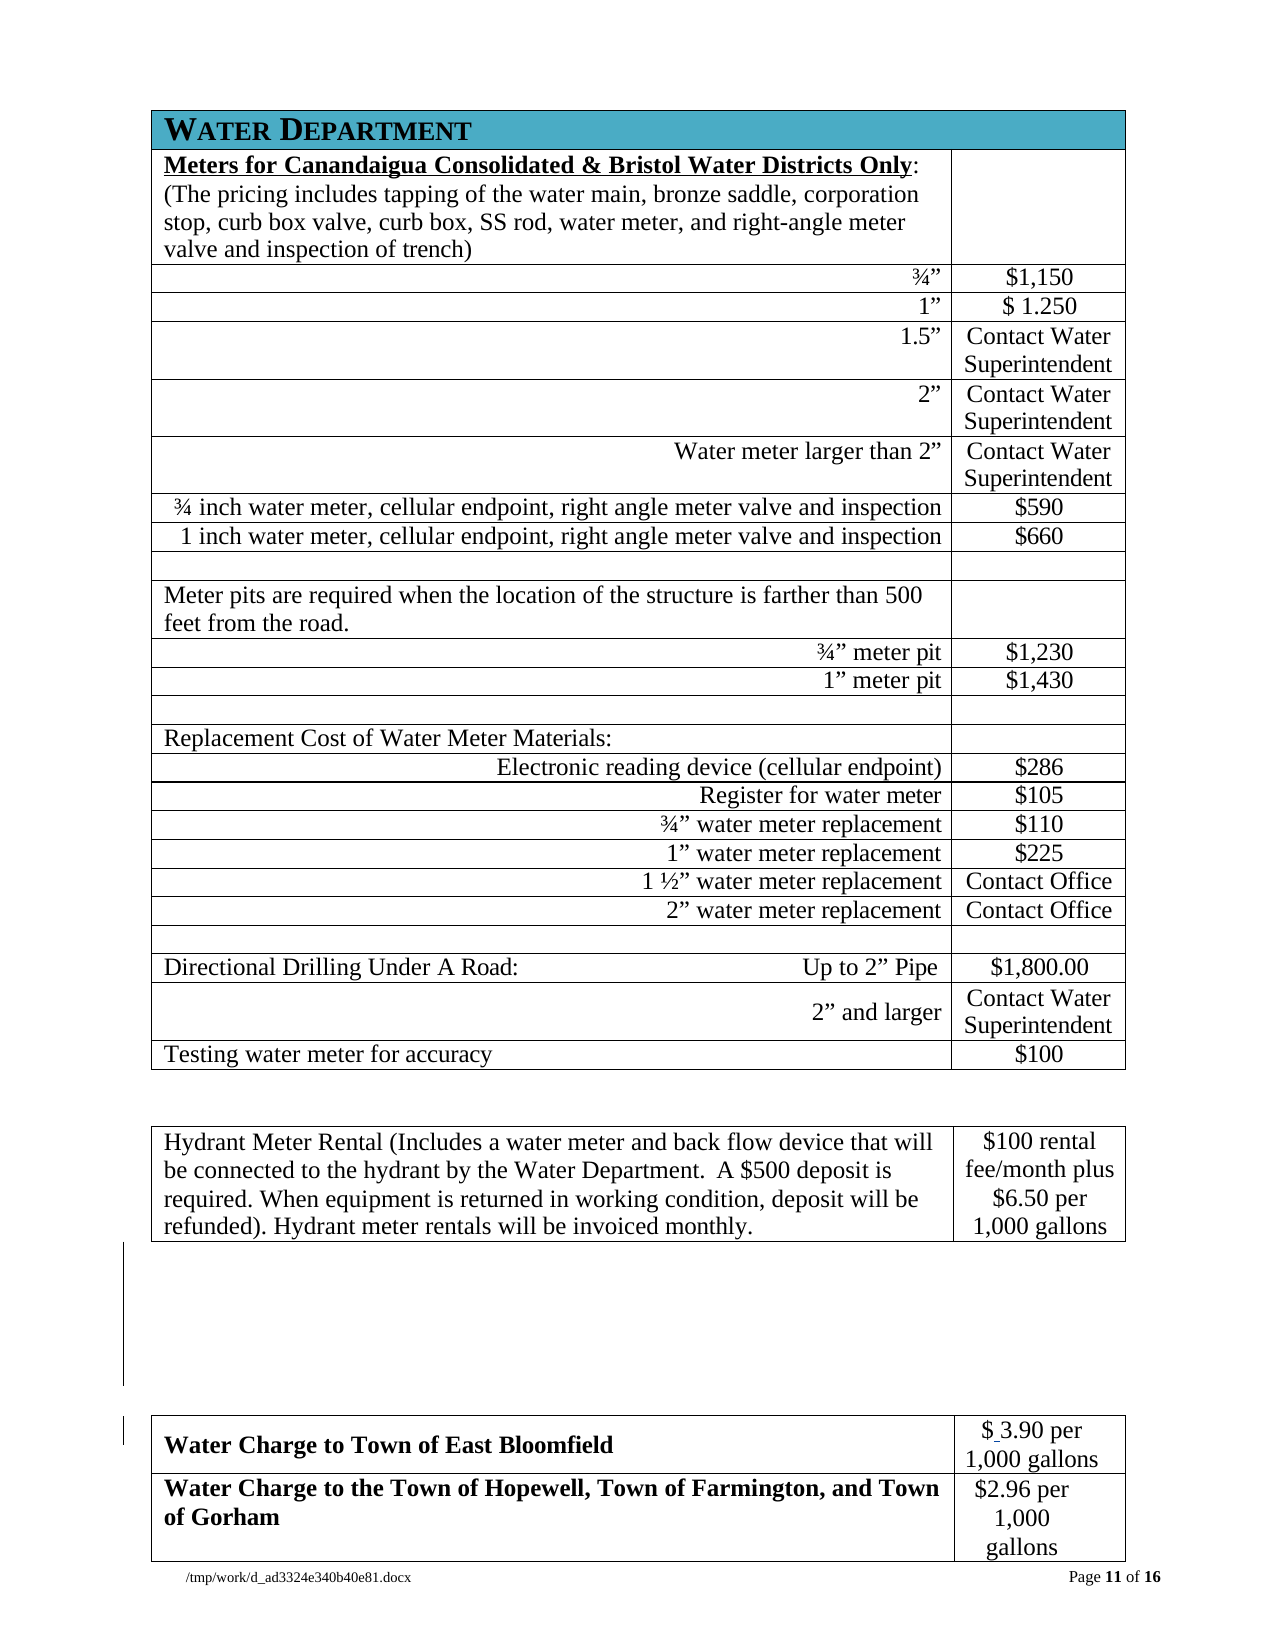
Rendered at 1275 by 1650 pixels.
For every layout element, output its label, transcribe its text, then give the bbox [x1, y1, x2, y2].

table_cell $286 [952, 754, 1125, 781]
table_cell $100 [952, 1041, 1125, 1068]
table_header Water Department [152, 111, 1125, 149]
table_header $100 rental fee/month plus $6.50 per 1,000 gallons [954, 1127, 1125, 1241]
table_cell $105 [952, 783, 1125, 810]
table_cell [952, 926, 1125, 953]
table_cell Directional Drilling Under A Road: Up to 2” Pipe [152, 954, 951, 982]
table_cell [152, 926, 951, 953]
table_cell ¾ inch water meter, cellular endpoint, right angle meter valve and inspection [152, 494, 951, 522]
table_cell 1 ½” water meter replacement [152, 869, 951, 896]
table_cell $2.96 per 1,000 gallons [955, 1474, 1125, 1561]
table_cell [952, 696, 1125, 724]
table_header Hydrant Meter Rental (Includes a water meter and back flow device that will be connected to the hydrant by the Water Department. A $500 deposit is required. When equipment is returned in working condition, deposit will be refunded). Hydrant meter rentals will be invoiced monthly. [152, 1127, 953, 1241]
table_cell Water meter larger than 2” [152, 437, 951, 493]
table_cell Register for water meter [152, 783, 951, 810]
table_cell [952, 581, 1125, 638]
table_cell ¾” meter pit [152, 639, 951, 667]
table_cell $1,430 [952, 668, 1125, 695]
table_cell Meter pits are required when the location of the structure is farther than 500 feet from the road. [152, 581, 951, 638]
table_cell $ 1.250 [952, 293, 1125, 321]
table_cell [152, 552, 951, 579]
table_header Water Charge to Town of East Bloomfield [152, 1416, 954, 1473]
table_cell $110 [952, 811, 1125, 839]
table_cell [152, 696, 951, 724]
table_cell 1” meter pit [152, 668, 951, 695]
table_cell Contact Water Superintendent [952, 437, 1125, 493]
table_cell ¾” water meter replacement [152, 811, 951, 839]
table_cell Replacement Cost of Water Meter Materials: [152, 725, 951, 752]
table_cell 2” [152, 380, 951, 436]
table_cell 1” [152, 293, 951, 321]
table_cell 1 inch water meter, cellular endpoint, right angle meter valve and inspection [152, 523, 951, 551]
table_cell Contact Office [952, 869, 1125, 896]
table_cell $225 [952, 840, 1125, 868]
table_cell Contact Water Superintendent [952, 380, 1125, 436]
table_cell [952, 725, 1125, 752]
table_cell $1,230 [952, 639, 1125, 667]
table_header $3.90 per 1,000 gallons [955, 1416, 1125, 1473]
table_cell 1.5” [152, 322, 951, 378]
table_cell Contact Water Superintendent [952, 983, 1125, 1039]
table_cell $660 [952, 523, 1125, 551]
table_cell 2” and larger [152, 983, 951, 1039]
table_cell $590 [952, 494, 1125, 522]
table_cell $1,800.00 [952, 954, 1125, 982]
table_cell ¾” [152, 265, 951, 292]
table_cell Meters for Canandaigua Consolidated & Bristol Water Districts Only: (The pricing includes tapping of the water main, bronze saddle, corporation stop, curb box valve, curb box, SS rod, water meter, and right-angle meter valve and inspection of trench) [152, 150, 951, 264]
table_cell Testing water meter for accuracy [152, 1041, 951, 1068]
table_cell $1,150 [952, 265, 1125, 292]
table_cell [952, 552, 1125, 579]
table_cell Electronic reading device (cellular endpoint) [152, 754, 951, 781]
table_cell [952, 150, 1125, 264]
table_cell 1” water meter replacement [152, 840, 951, 868]
table_cell Contact Office [952, 897, 1125, 925]
table_cell 2” water meter replacement [152, 897, 951, 925]
table_cell Water Charge to the Town of Hopewell, Town of Farmington, and Town of Gorham [152, 1474, 954, 1561]
table_cell Contact Water Superintendent [952, 322, 1125, 378]
